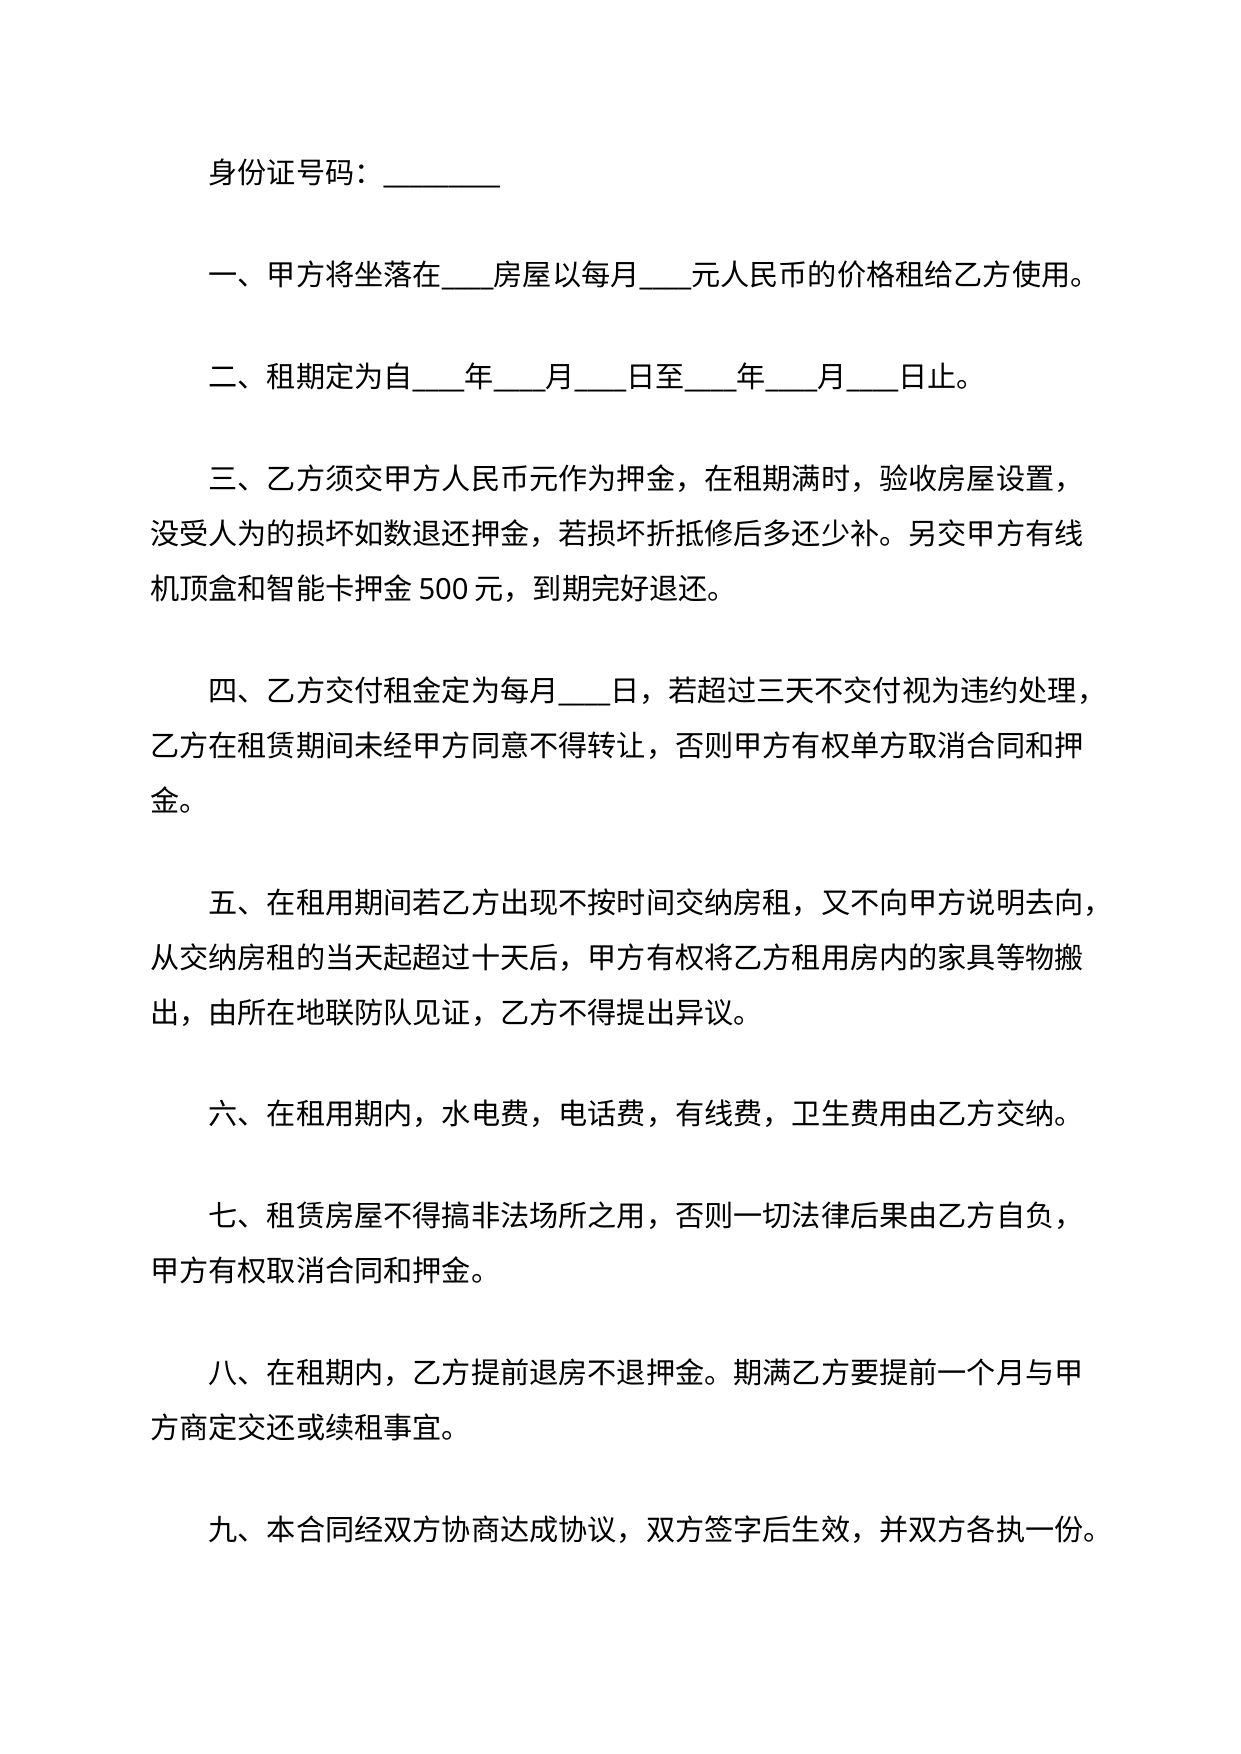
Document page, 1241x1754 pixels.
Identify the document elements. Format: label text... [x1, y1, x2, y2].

text 九、本合同经双方协商达成协议，双方签字后生效，并双方各执一份。 [150, 1506, 1090, 1548]
text 五、在租用期间若乙方出现不按时间交纳房租，又不向甲方说明去向，从交纳房租的当天起超过十天后，甲方有权将乙方租用房内的家具等物搬出，由所在地联防队见证，乙方不得提出异议。 [150, 879, 1090, 1031]
text 二、租期定为自____年____月____日至____年____月____日止。 [150, 354, 1090, 396]
text 身份证号码：_________ [150, 150, 1090, 192]
text 四、乙方交付租金定为每月____日，若超过三天不交付视为违约处理，乙方在租赁期间未经甲方同意不得转让，否则甲方有权单方取消合同和押金。 [150, 668, 1090, 820]
text 八、在租期内，乙方提前退房不退押金。期满乙方要提前一个月与甲方商定交还或续租事宜。 [150, 1349, 1090, 1447]
text 六、在租用期内，水电费，电话费，有线费，卫生费用由乙方交纳。 [150, 1091, 1090, 1133]
text 三、乙方须交甲方人民币元作为押金，在租期满时，验收房屋设置，没受人为的损坏如数退还押金，若损坏折抵修后多还少补。另交甲方有线机顶盒和智能卡押金500元，到期完好退还。 [150, 456, 1090, 608]
text 七、租赁房屋不得搞非法场所之用，否则一切法律后果由乙方自负，甲方有权取消合同和押金。 [150, 1193, 1090, 1290]
text 一、甲方将坐落在____房屋以每月____元人民币的价格租给乙方使用。 [150, 252, 1090, 294]
